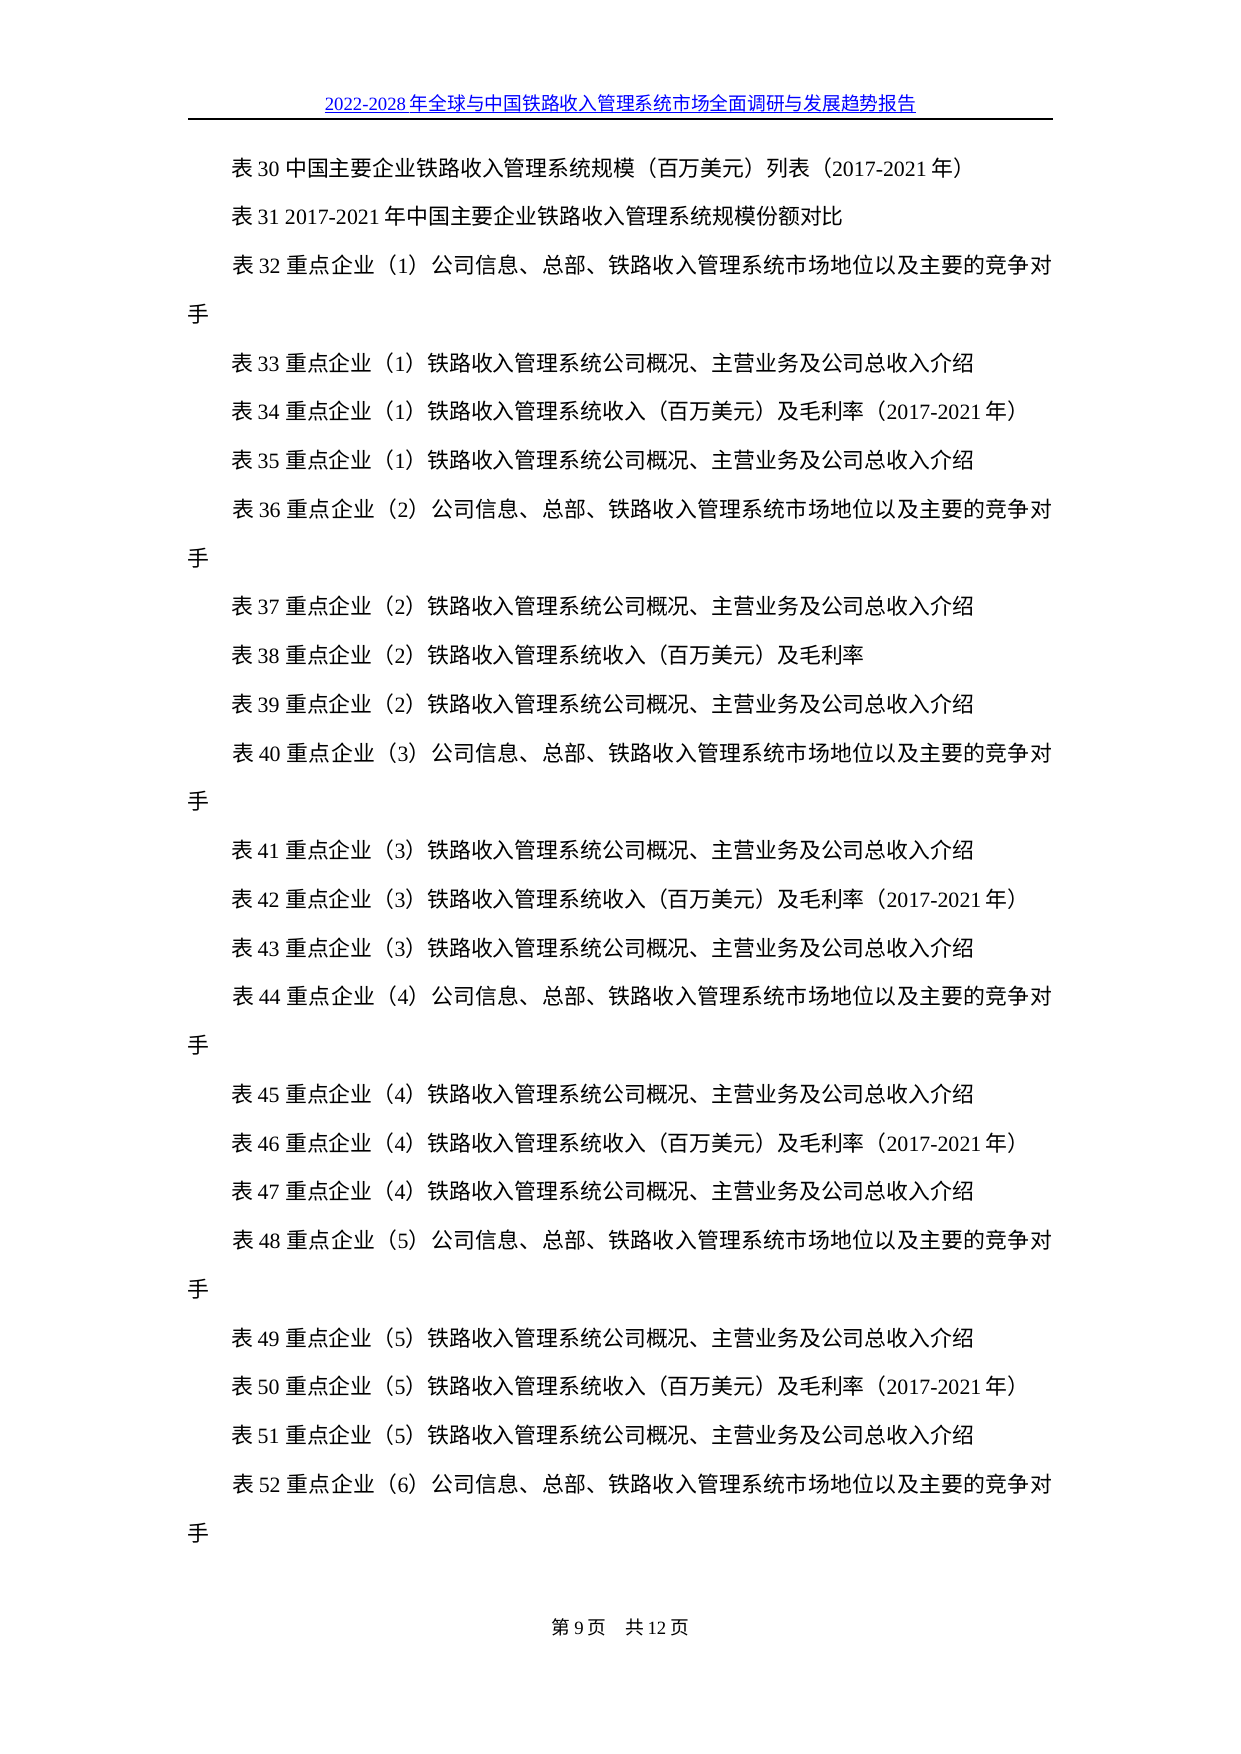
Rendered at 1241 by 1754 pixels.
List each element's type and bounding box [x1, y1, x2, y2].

text [187, 150, 1053, 1548]
